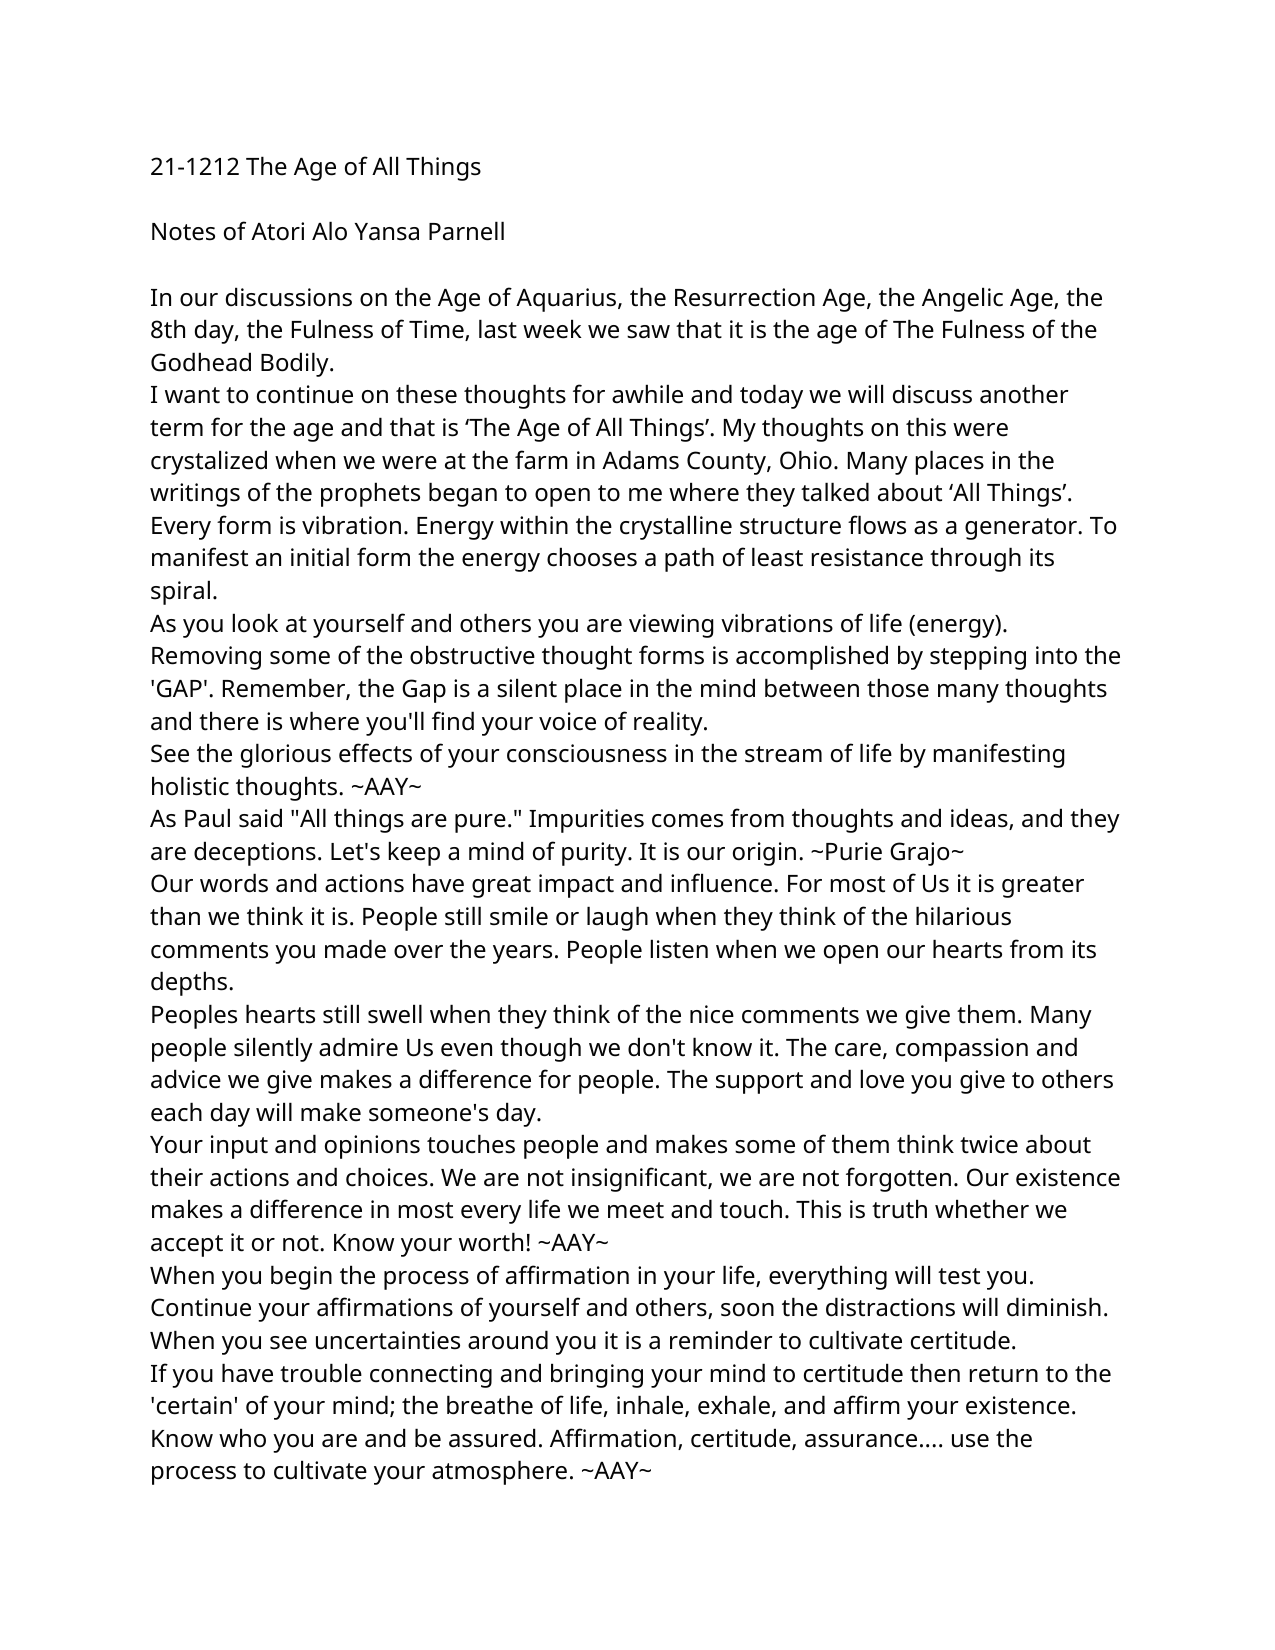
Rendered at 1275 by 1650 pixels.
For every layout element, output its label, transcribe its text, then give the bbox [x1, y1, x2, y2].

text Our words and actions have great impact and influence. For most of Us it is greater than we think it is. People still smile or laugh when they think of the hilarious comments you made over the years. People listen when we open our hearts from its depths. [150, 867, 1125, 998]
text If you have trouble connecting and bringing your mind to certitude then return to the 'certain' of your mind; the breathe of life, inhale, exhale, and affirm your existence. Know who you are and be assured. Affirmation, certitude, assurance.... use the process to cultivate your atmosphere. ~AAY~ [150, 1356, 1125, 1487]
text In our discussions on the Age of Aquarius, the Resurrection Age, the Angelic Age, the 8th day, the Fulness of Time, last week we saw that it is the age of The Fulness of the Godhead Bodily. [150, 280, 1125, 378]
text I want to continue on these thoughts for awhile and today we will discuss another term for the age and that is ‘The Age of All Things’. My thoughts on this were crystalized when we were at the farm in Adams County, Ohio. Many places in the writings of the prophets began to open to me where they talked about ‘All Things’. [150, 378, 1125, 509]
text As you look at yourself and others you are viewing vibrations of life (energy). Removing some of the obstructive thought forms is accomplished by stepping into the 'GAP'. Remember, the Gap is a silent place in the mind between those many thoughts and there is where you'll find your voice of reality. [150, 606, 1125, 737]
text When you begin the process of affirmation in your life, everything will test you. Continue your affirmations of yourself and others, soon the distractions will diminish. When you see uncertainties around you it is a reminder to cultivate certitude. [150, 1258, 1125, 1356]
text As Paul said "All things are pure." Impurities comes from thoughts and ideas, and they are deceptions. Let's keep a mind of purity. It is our origin. ~Purie Grajo~ [150, 802, 1125, 867]
text Your input and opinions touches people and makes some of them think twice about their actions and choices. We are not insignificant, we are not forgotten. Our existence makes a difference in most every life we meet and touch. This is truth whether we accept it or not. Know your worth! ~AAY~ [150, 1128, 1125, 1258]
text 21-1212 The Age of All Things [150, 150, 1125, 183]
text Notes of Atori Alo Yansa Parnell [150, 215, 1125, 248]
text See the glorious effects of your consciousness in the stream of life by manifesting holistic thoughts. ~AAY~ [150, 737, 1125, 802]
text Peoples hearts still swell when they think of the nice comments we give them. Many people silently admire Us even though we don't know it. The care, compassion and advice we give makes a difference for people. The support and love you give to others each day will make someone's day. [150, 998, 1125, 1128]
text Every form is vibration. Energy within the crystalline structure flows as a generator. To manifest an initial form the energy chooses a path of least resistance through its spiral. [150, 509, 1125, 606]
